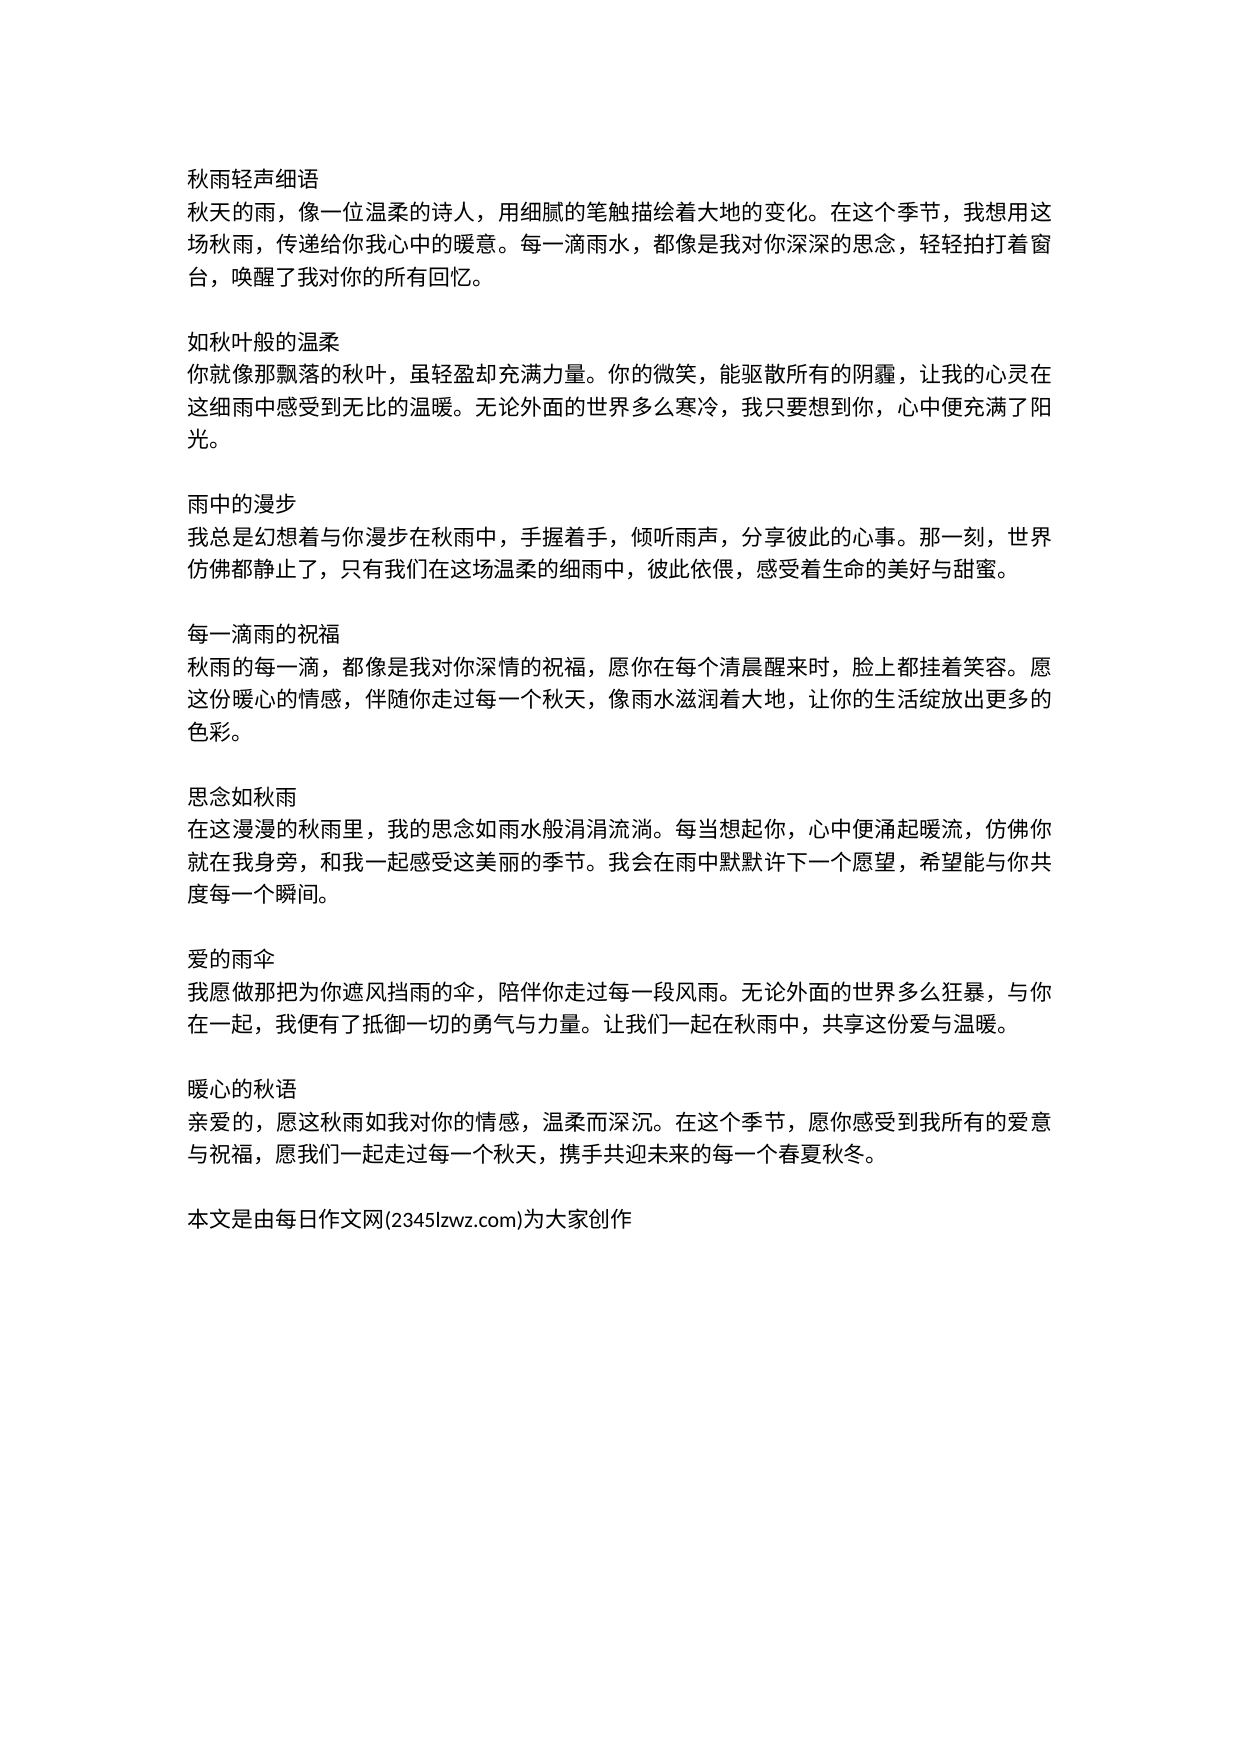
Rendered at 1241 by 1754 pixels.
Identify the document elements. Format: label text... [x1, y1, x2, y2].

text 秋雨的每一滴，都像是我对你深情的祝福，愿你在每个清晨醒来时，脸上都挂着笑容。愿这份暖心的情感，伴随你走过每一个秋天，像雨水滋润着大地，让你的生活绽放出更多的色彩。 [187, 649, 1053, 747]
text 我愿做那把为你遮风挡雨的伞，陪伴你走过每一段风雨。无论外面的世界多么狂暴，与你在一起，我便有了抵御一切的勇气与力量。让我们一起在秋雨中，共享这份爱与温暖。 [187, 974, 1053, 1039]
text 秋天的雨，像一位温柔的诗人，用细腻的笔触描绘着大地的变化。在这个季节，我想用这场秋雨，传递给你我心中的暖意。每一滴雨水，都像是我对你深深的思念，轻轻拍打着窗台，唤醒了我对你的所有回忆。 [187, 194, 1053, 292]
text 你就像那飘落的秋叶，虽轻盈却充满力量。你的微笑，能驱散所有的阴霾，让我的心灵在这细雨中感受到无比的温暖。无论外面的世界多么寒冷，我只要想到你，心中便充满了阳光。 [187, 357, 1053, 454]
text 我总是幻想着与你漫步在秋雨中，手握着手，倾听雨声，分享彼此的心事。那一刻，世界仿佛都静止了，只有我们在这场温柔的细雨中，彼此依偎，感受着生命的美好与甜蜜。 [187, 519, 1053, 584]
text 亲爱的，愿这秋雨如我对你的情感，温柔而深沉。在这个季节，愿你感受到我所有的爱意与祝福，愿我们一起走过每一个秋天，携手共迎未来的每一个春夏秋冬。 [187, 1104, 1053, 1169]
text 每一滴雨的祝福 [187, 617, 1053, 649]
text 秋雨轻声细语 [187, 162, 1053, 194]
text 暖心的秋语 [187, 1072, 1053, 1104]
text 在这漫漫的秋雨里，我的思念如雨水般涓涓流淌。每当想起你，心中便涌起暖流，仿佛你就在我身旁，和我一起感受这美丽的季节。我会在雨中默默许下一个愿望，希望能与你共度每一个瞬间。 [187, 812, 1053, 909]
text 如秋叶般的温柔 [187, 324, 1053, 357]
text 雨中的漫步 [187, 487, 1053, 519]
text 本文是由每日作文网(2345lzwz.com)为大家创作 [187, 1202, 1053, 1234]
text 爱的雨伞 [187, 942, 1053, 974]
text 思念如秋雨 [187, 779, 1053, 812]
